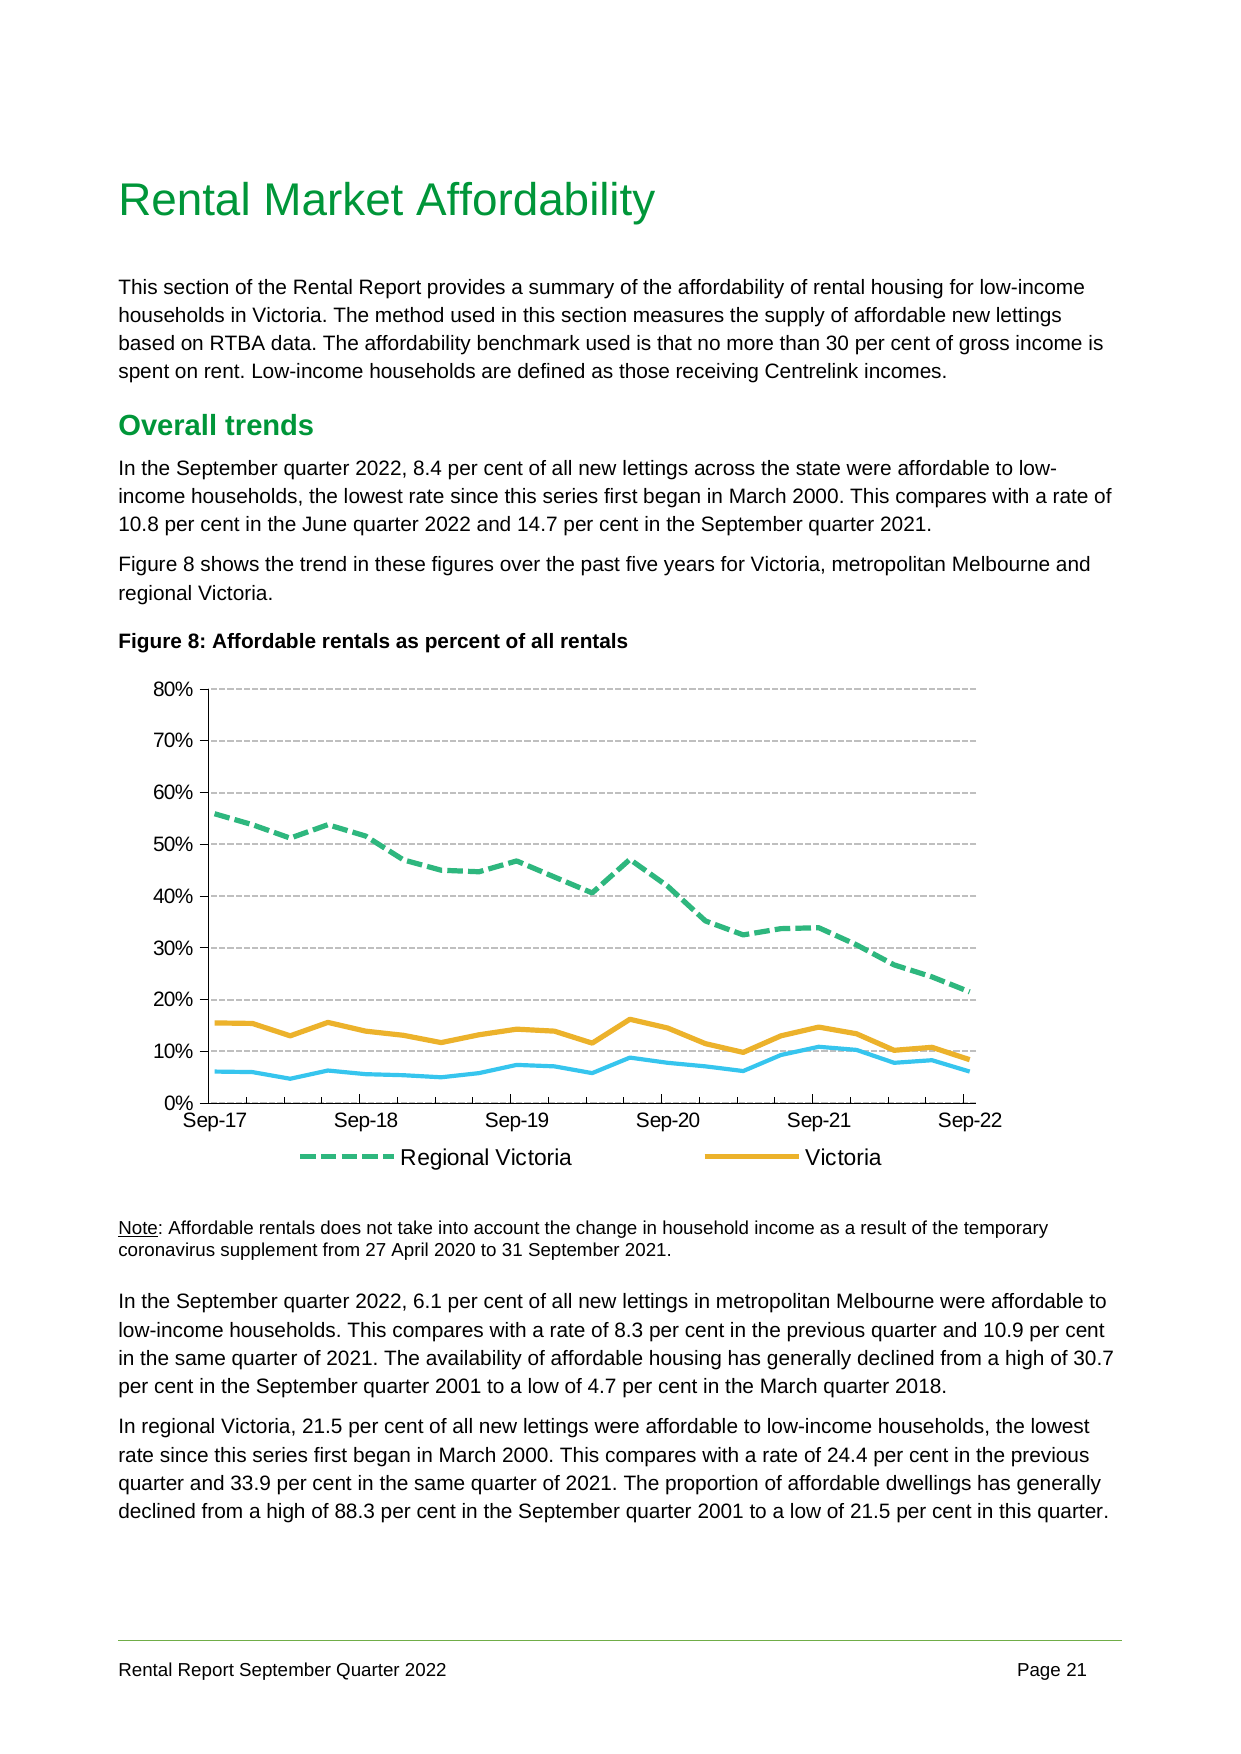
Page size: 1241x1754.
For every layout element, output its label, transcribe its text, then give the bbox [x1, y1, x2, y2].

text This section of the Rental Report provides a summary of the affordability of rental housing for low-income households in Victoria. The method used in this section measures the supply of affordable new lettings based on RTBA data. The affordability benchmark used is that no more than 30 per cent of gross income is spent on rent. Low-income households are defined as those receiving Centrelink incomes. [118, 271, 1122, 383]
text In the September quarter 2022, 8.4 per cent of all new lettings across the state were affordable to low-income households, the lowest rate since this series first began in March 2000. This compares with a rate of 10.8 per cent in the June quarter 2022 and 14.7 per cent in the September quarter 2021. [118, 451, 1122, 536]
subtitle Rental Market Affordability [118, 172, 1122, 225]
text Note: Affordable rentals does not take into account the change in household income as a result of the temporary coronavirus supplement from 27 April 2020 to 31 September 2021. [118, 666, 1122, 1260]
text Figure 8: Affordable rentals as percent of all rentals [118, 629, 1122, 653]
text In the September quarter 2022, 6.1 per cent of all new lettings in metropolitan Melbourne were affordable to low-income households. This compares with a rate of 8.3 per cent in the previous quarter and 10.9 per cent in the same quarter of 2021. The availability of affordable housing has generally declined from a high of 30.7 per cent in the September quarter 2001 to a low of 4.7 per cent in the March quarter 2018. [118, 1285, 1122, 1398]
subtitle Overall trends [118, 408, 1122, 442]
text Figure 8 shows the trend in these figures over the past five years for Victoria, metropolitan Melbourne and regional Victoria. [118, 548, 1122, 604]
text In regional Victoria, 21.5 per cent of all new lettings were affordable to low-income households, the lowest rate since this series first began in March 2000. This compares with a rate of 24.4 per cent in the previous quarter and 33.9 per cent in the same quarter of 2021. The proportion of affordable dwellings has generally declined from a high of 88.3 per cent in the September quarter 2001 to a low of 21.5 per cent in this quarter. [118, 1410, 1122, 1523]
